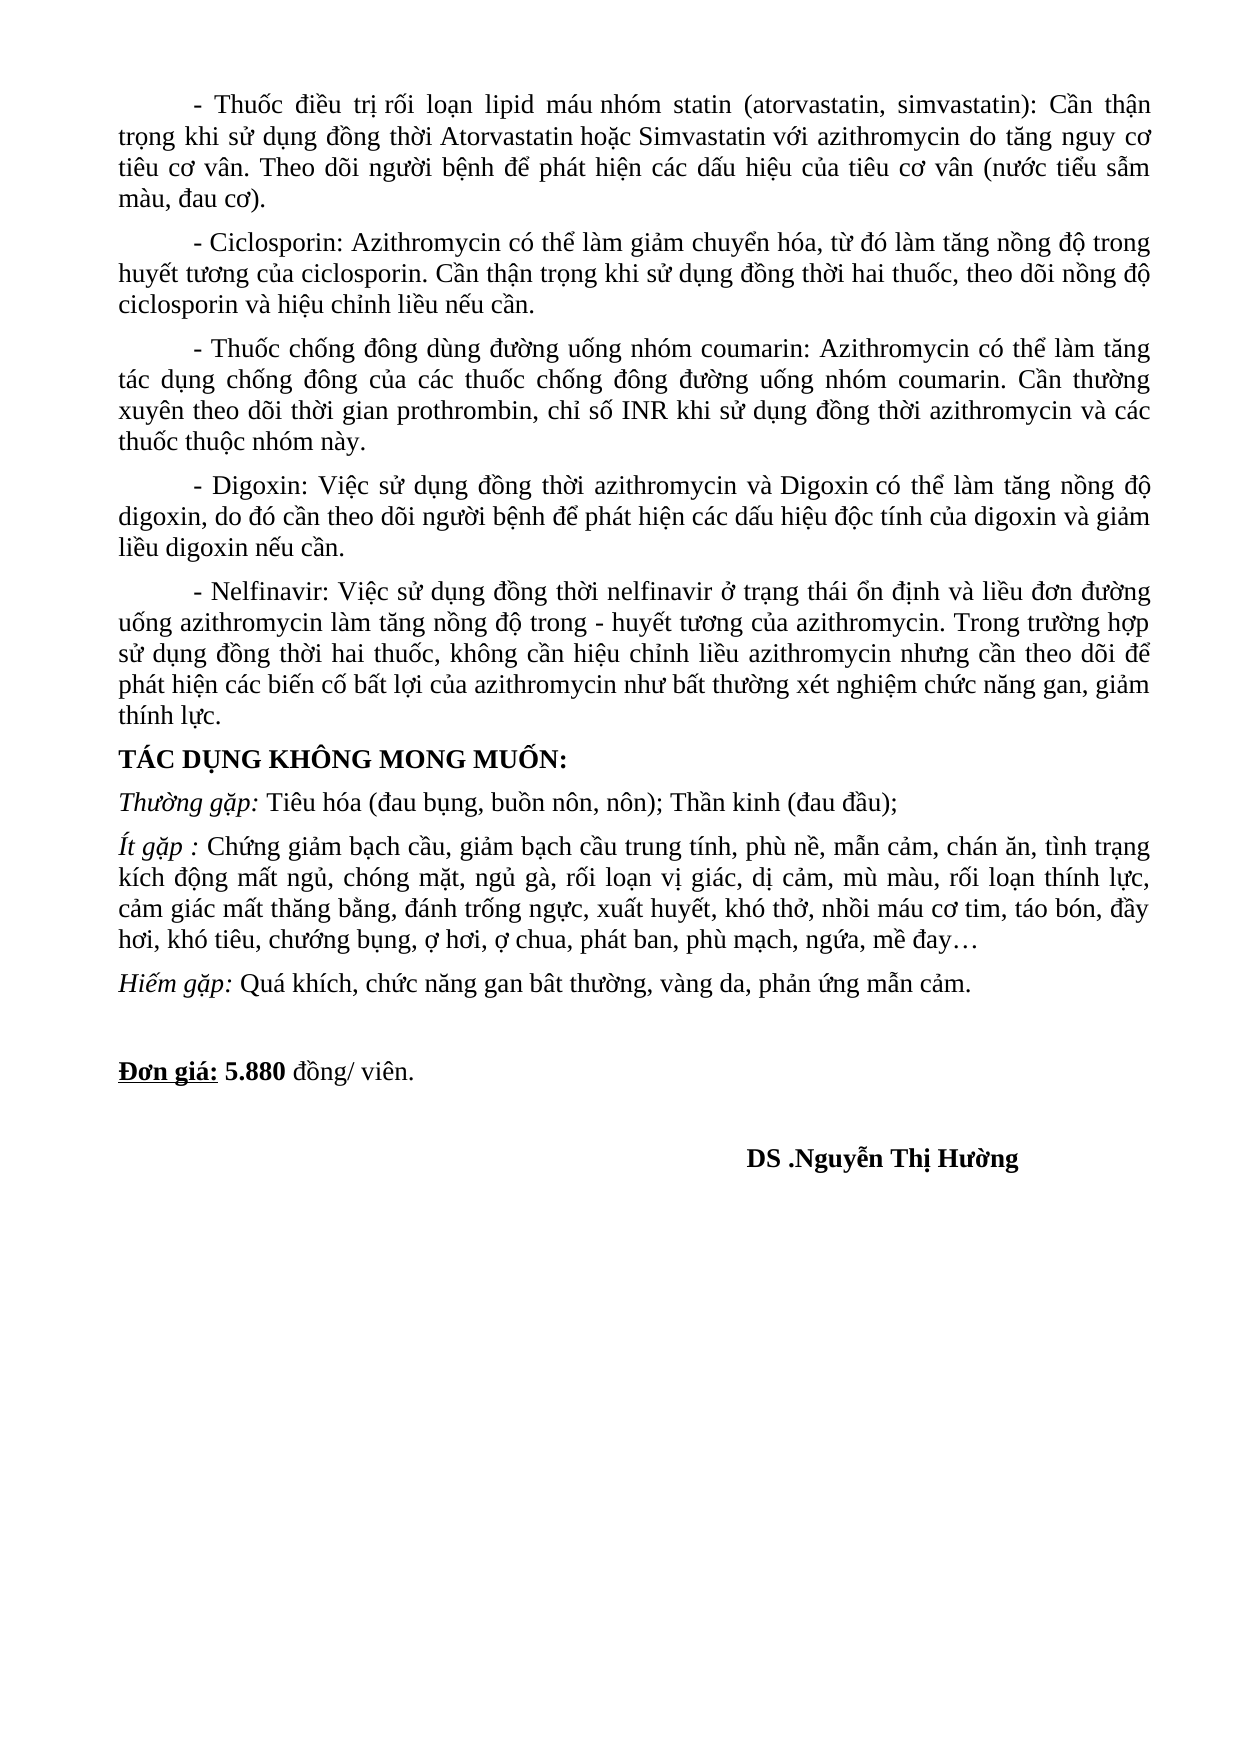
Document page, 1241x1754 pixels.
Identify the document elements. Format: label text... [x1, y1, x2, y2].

text - Nelfinavir: Việc sử dụng đồng thời nelfinavir ở trạng thái ổn định và liều đơn đường uống azithromycin làm tăng nồng độ trong - huyết tương của azithromycin. Trong trường hợp sử dụng đồng thời hai thuốc, không cần hiệu chỉnh liều azithromycin nhưng cần theo dõi để phát hiện các biến cố bất lợi của azithromycin như bất thường xét nghiệm chức năng gan, giảm thính lực. [118, 575, 1152, 730]
text Ít gặp : Chứng giảm bạch cầu, giảm bạch cầu trung tính, phù nề, mẫn cảm, chán ăn, tình trạng kích động mất ngủ, chóng mặt, ngủ gà, rối loạn vị giác, dị cảm, mù màu, rối loạn thính lực, cảm giác mất thăng bằng, đánh trống ngực, xuất huyết, khó thở, nhồi máu cơ tim, táo bón, đầy hơi, khó tiêu, chướng bụng, ợ hơi, ợ chua, phát ban, phù mạch, ngứa, mề đay… [118, 830, 1152, 955]
text DS .Nguyễn Thị Hường [118, 1142, 1152, 1173]
text Thường gặp: Tiêu hóa (đau bụng, buồn nôn, nôn); Thần kinh (đau đầu); [118, 787, 1152, 818]
text Đơn giá: 5.880 đồng/ viên. [118, 1054, 1152, 1086]
text - Thuốc chống đông dùng đường uống nhóm coumarin: Azithromycin có thể làm tăng tác dụng chống đông của các thuốc chống đông đường uống nhóm coumarin. Cần thường xuyên theo dõi thời gian prothrombin, chỉ số INR khi sử dụng đồng thời azithromycin và các thuốc thuộc nhóm này. [118, 332, 1152, 456]
text Hiếm gặp: Quá khích, chức năng gan bât thường, vàng da, phản ứng mẫn cảm. [118, 967, 1152, 998]
text - Ciclosporin: Azithromycin có thể làm giảm chuyển hóa, từ đó làm tăng nồng độ trong huyết tương của ciclosporin. Cần thận trọng khi sử dụng đồng thời hai thuốc, theo dõi nồng độ ciclosporin và hiệu chỉnh liều nếu cần. [118, 226, 1152, 319]
text - Digoxin: Việc sử dụng đồng thời azithromycin và Digoxin có thể làm tăng nồng độ digoxin, do đó cần theo dõi người bệnh để phát hiện các dấu hiệu độc tính của digoxin và giảm liều digoxin nếu cần. [118, 469, 1152, 562]
text - Thuốc điều trị rối loạn lipid máu nhóm statin (atorvastatin, simvastatin): Cần thận trọng khi sử dụng đồng thời Atorvastatin hoặc Simvastatin với azithromycin do tăng nguy cơ tiêu cơ vân. Theo dõi người bệnh để phát hiện các dấu hiệu của tiêu cơ vân (nước tiểu sẫm màu, đau cơ). [118, 89, 1152, 213]
text TÁC DỤNG KHÔNG MONG MUỐN: [118, 743, 1152, 774]
